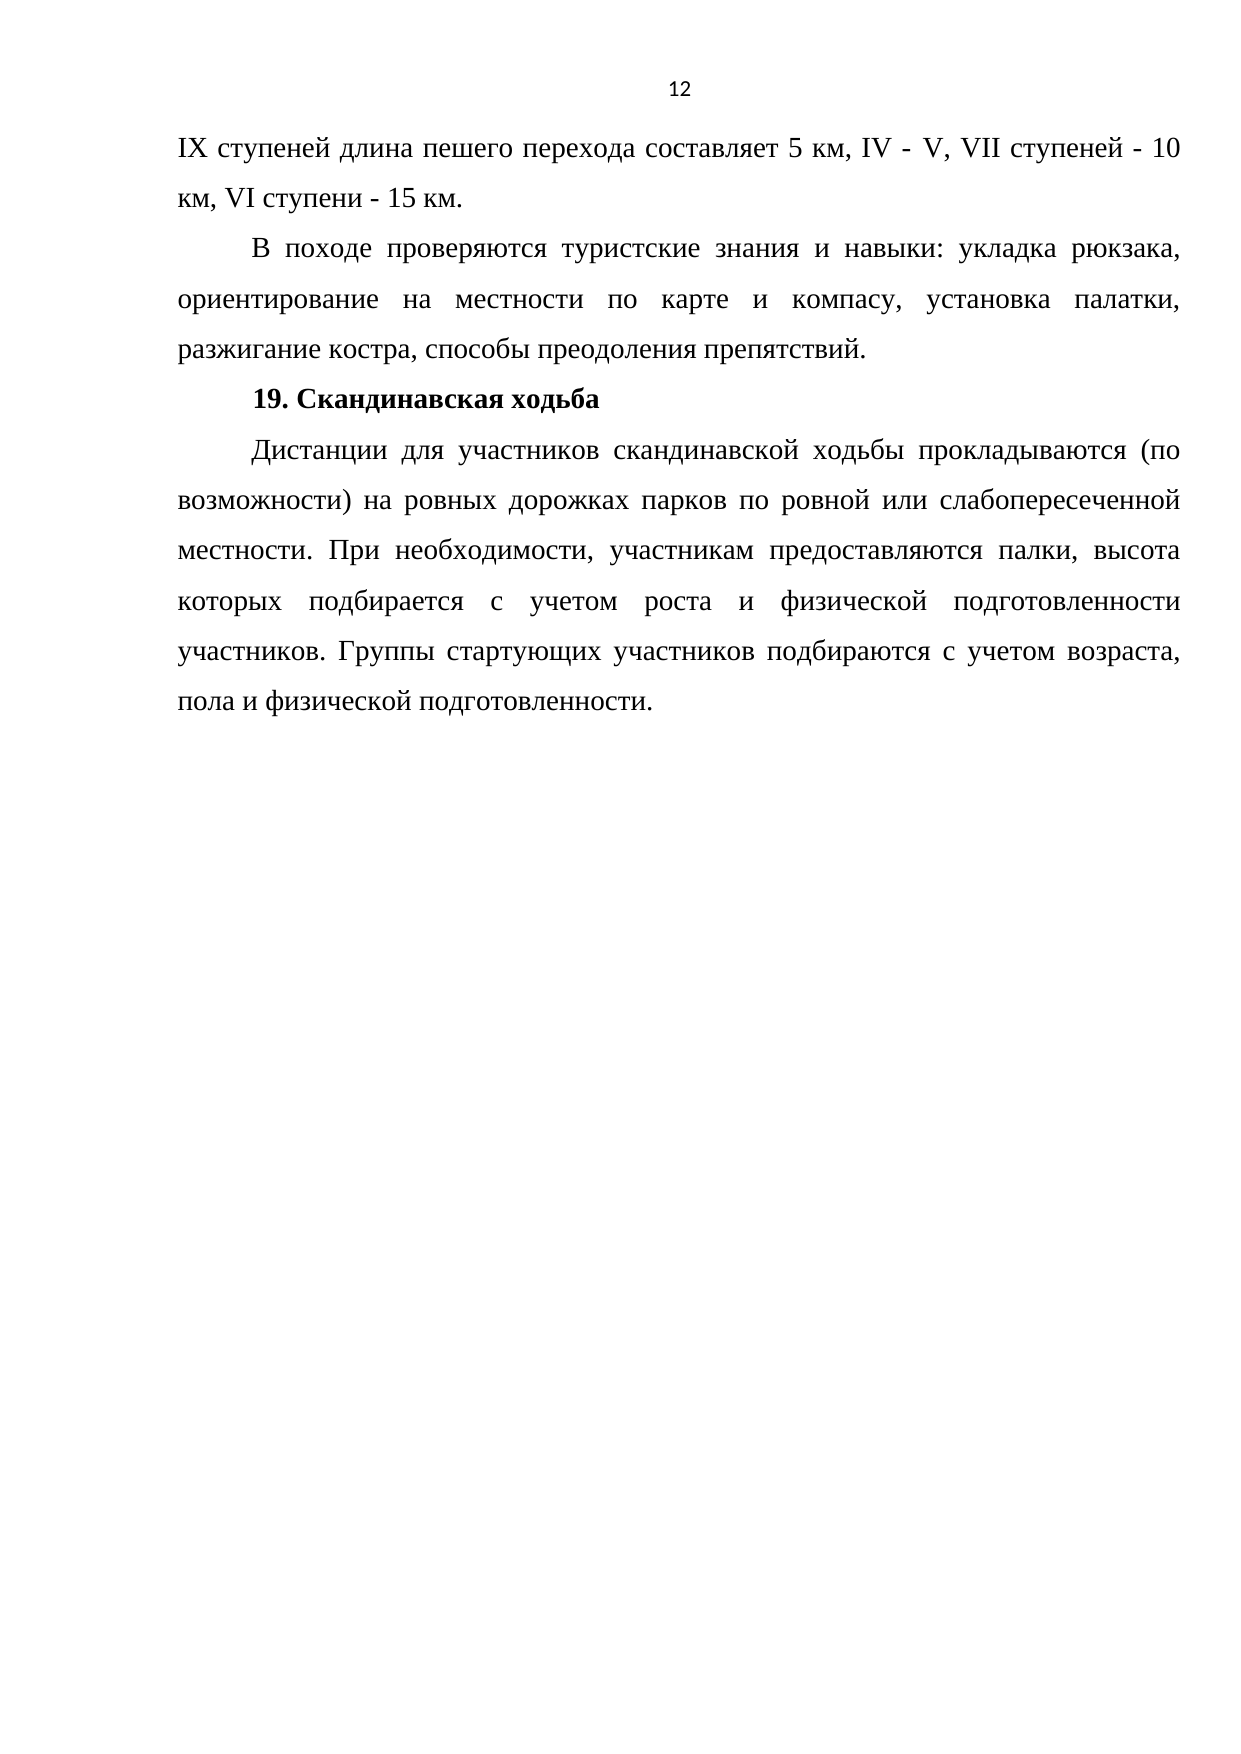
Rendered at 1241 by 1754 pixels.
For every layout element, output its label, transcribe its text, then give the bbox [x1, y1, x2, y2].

text 19. Скандинавская ходьба [252, 381, 1181, 415]
text В походе проверяются туристские знания и навыки: укладка рюкзака, ориентирование на местности по карте и компасу, установка палатки, разжигание костра, способы преодоления препятствий. [177, 231, 1181, 365]
text Дистанции для участников скандинавской ходьбы прокладываются (по возможности) на ровных дорожках парков по ровной или слабопересеченной местности. При необходимости, участникам предоставляются палки, высота которых подбирается с учетом роста и физической подготовленности участников. Группы стартующих участников подбираются с учетом возраста, пола и физической подготовленности. [177, 432, 1181, 717]
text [177, 130, 1181, 214]
